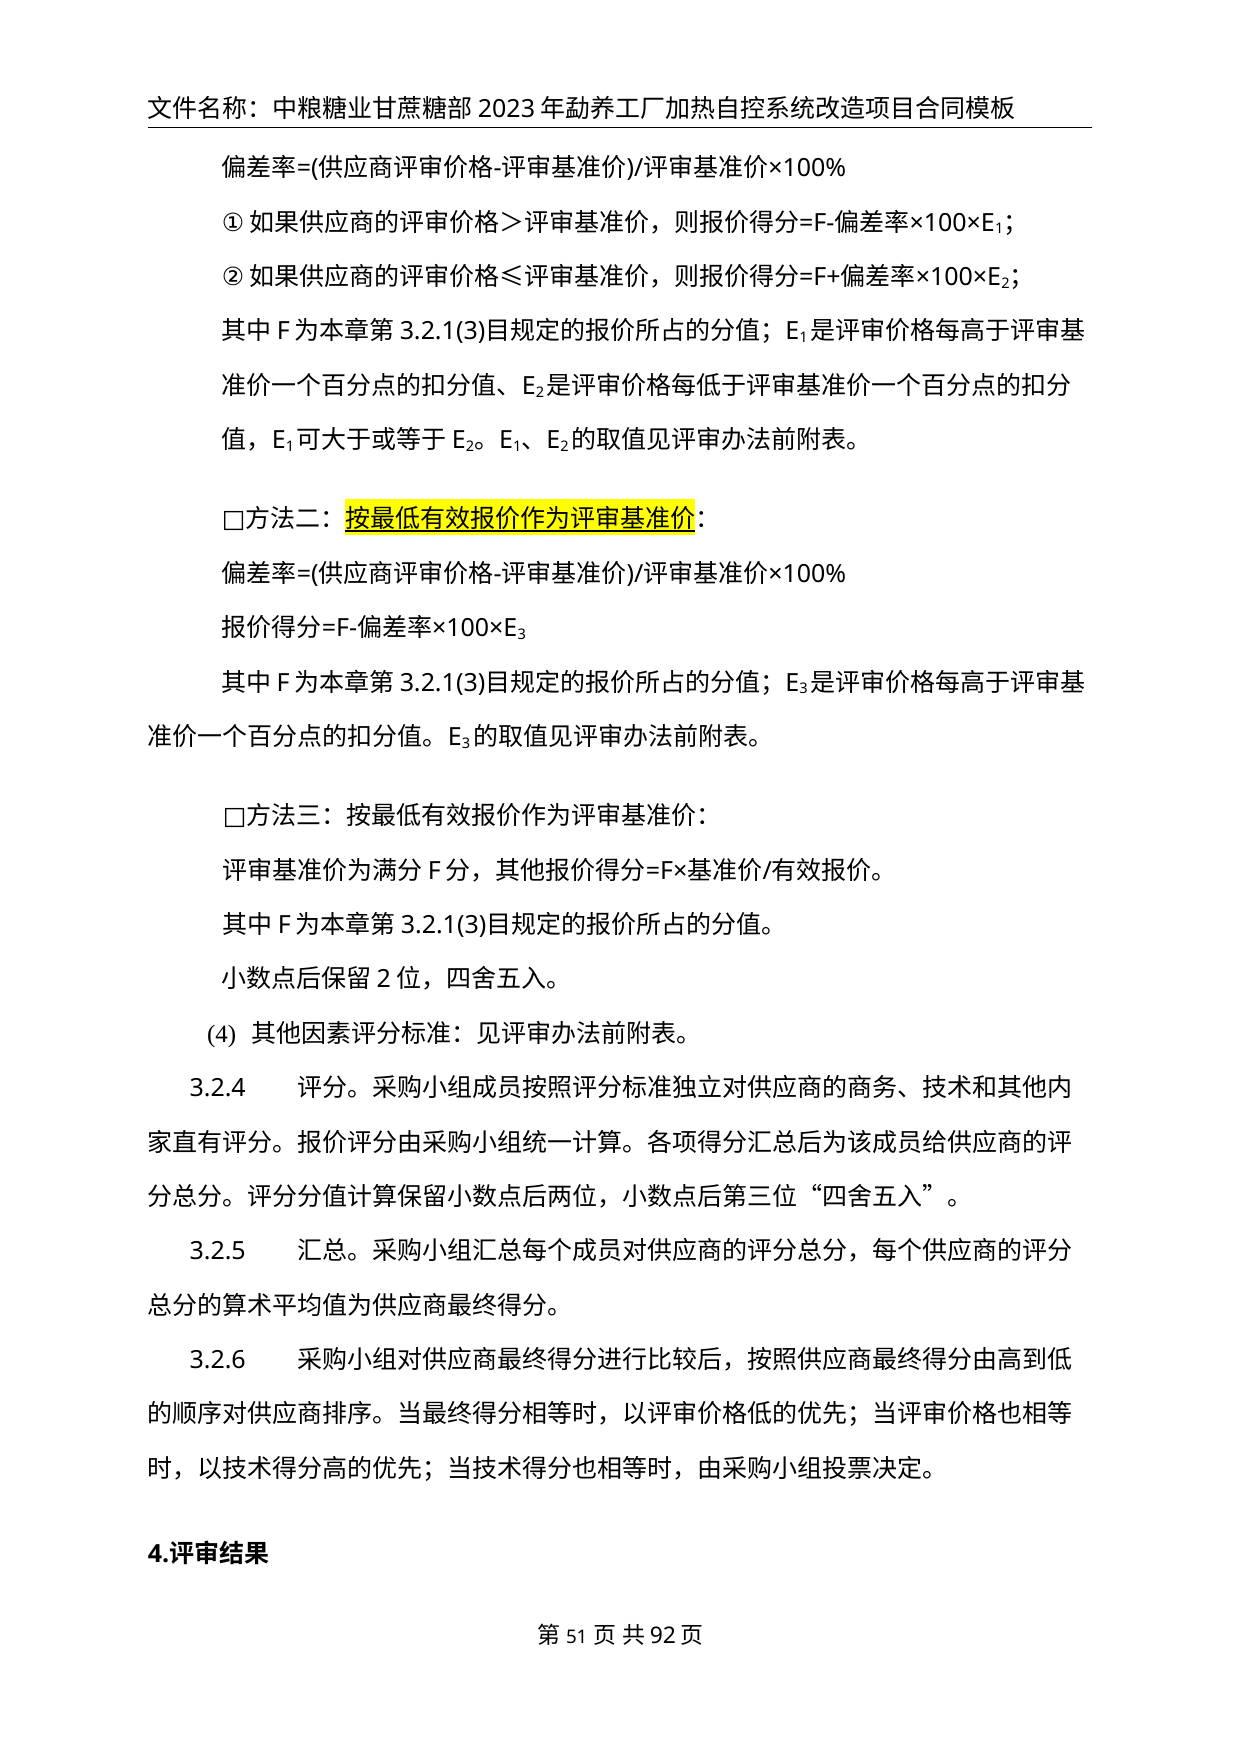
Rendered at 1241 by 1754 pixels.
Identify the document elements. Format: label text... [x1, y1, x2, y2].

text □方法二：按最低有效报价作为评审基准价： [222, 499, 345, 535]
text 3.2.4 评分。采购小组成员按照评分标准独立对供应商的商务、技术和其他内家直有评分。报价评分由采购小组统一计算。各项得分汇总后为该成员给供应商的评分总分。评分分值计算保留小数点后两位，小数点后第三位“四舍五入”。 [148, 1068, 1092, 1213]
text 偏差率=(供应商评审价格-评审基准价)/评审基准价×100% [222, 553, 1092, 589]
text 3.2.5 汇总。采购小组汇总每个成员对供应商的评分总分，每个供应商的评分总分的算术平均值为供应商最终得分。 [148, 1231, 1092, 1321]
list 其他因素评分标准：见评审办法前附表。 [148, 1013, 1092, 1049]
subtitle 4.评审结果 [148, 1534, 1092, 1570]
text 其中F为本章第3.2.1(3)目规定的报价所占的分值；E1是评审价格每高于评审基准价一个百分点的扣分值、E2是评审价格每低于评审基准价一个百分点的扣分值，E1可大于或等于E2。E1、E2的取值见评审办法前附表。 [222, 311, 1092, 456]
text □方法二：按最低有效报价作为评审基准价： [695, 499, 1092, 535]
text 偏差率=(供应商评审价格-评审基准价)/评审基准价×100% [222, 148, 1092, 184]
text 3.2.6 采购小组对供应商最终得分进行比较后，按照供应商最终得分由高到低的顺序对供应商排序。当最终得分相等时，以评审价格低的优先；当评审价格也相等时，以技术得分高的优先；当技术得分也相等时，由采购小组投票决定。 [148, 1339, 1092, 1484]
text 其中F为本章第3.2.1(3)目规定的报价所占的分值；E3是评审价格每高于评审基准价一个百分点的扣分值。E3的取值见评审办法前附表。 [148, 662, 1092, 753]
text □方法三：按最低有效报价作为评审基准价： [223, 796, 1092, 832]
text 报价得分=F-偏差率×100×E3 [222, 608, 1092, 644]
text ①如果供应商的评审价格＞评审基准价，则报价得分=F-偏差率×100×E1； [222, 202, 1092, 238]
text 评审基准价为满分F分，其他报价得分=F×基准价/有效报价。 [223, 850, 1092, 886]
text 小数点后保留2位，四舍五入。 [148, 959, 1092, 995]
text ②如果供应商的评审价格≤评审基准价，则报价得分=F+偏差率×100×E2； [222, 256, 1092, 293]
text 其中F为本章第3.2.1(3)目规定的报价所占的分值。 [223, 904, 1092, 941]
